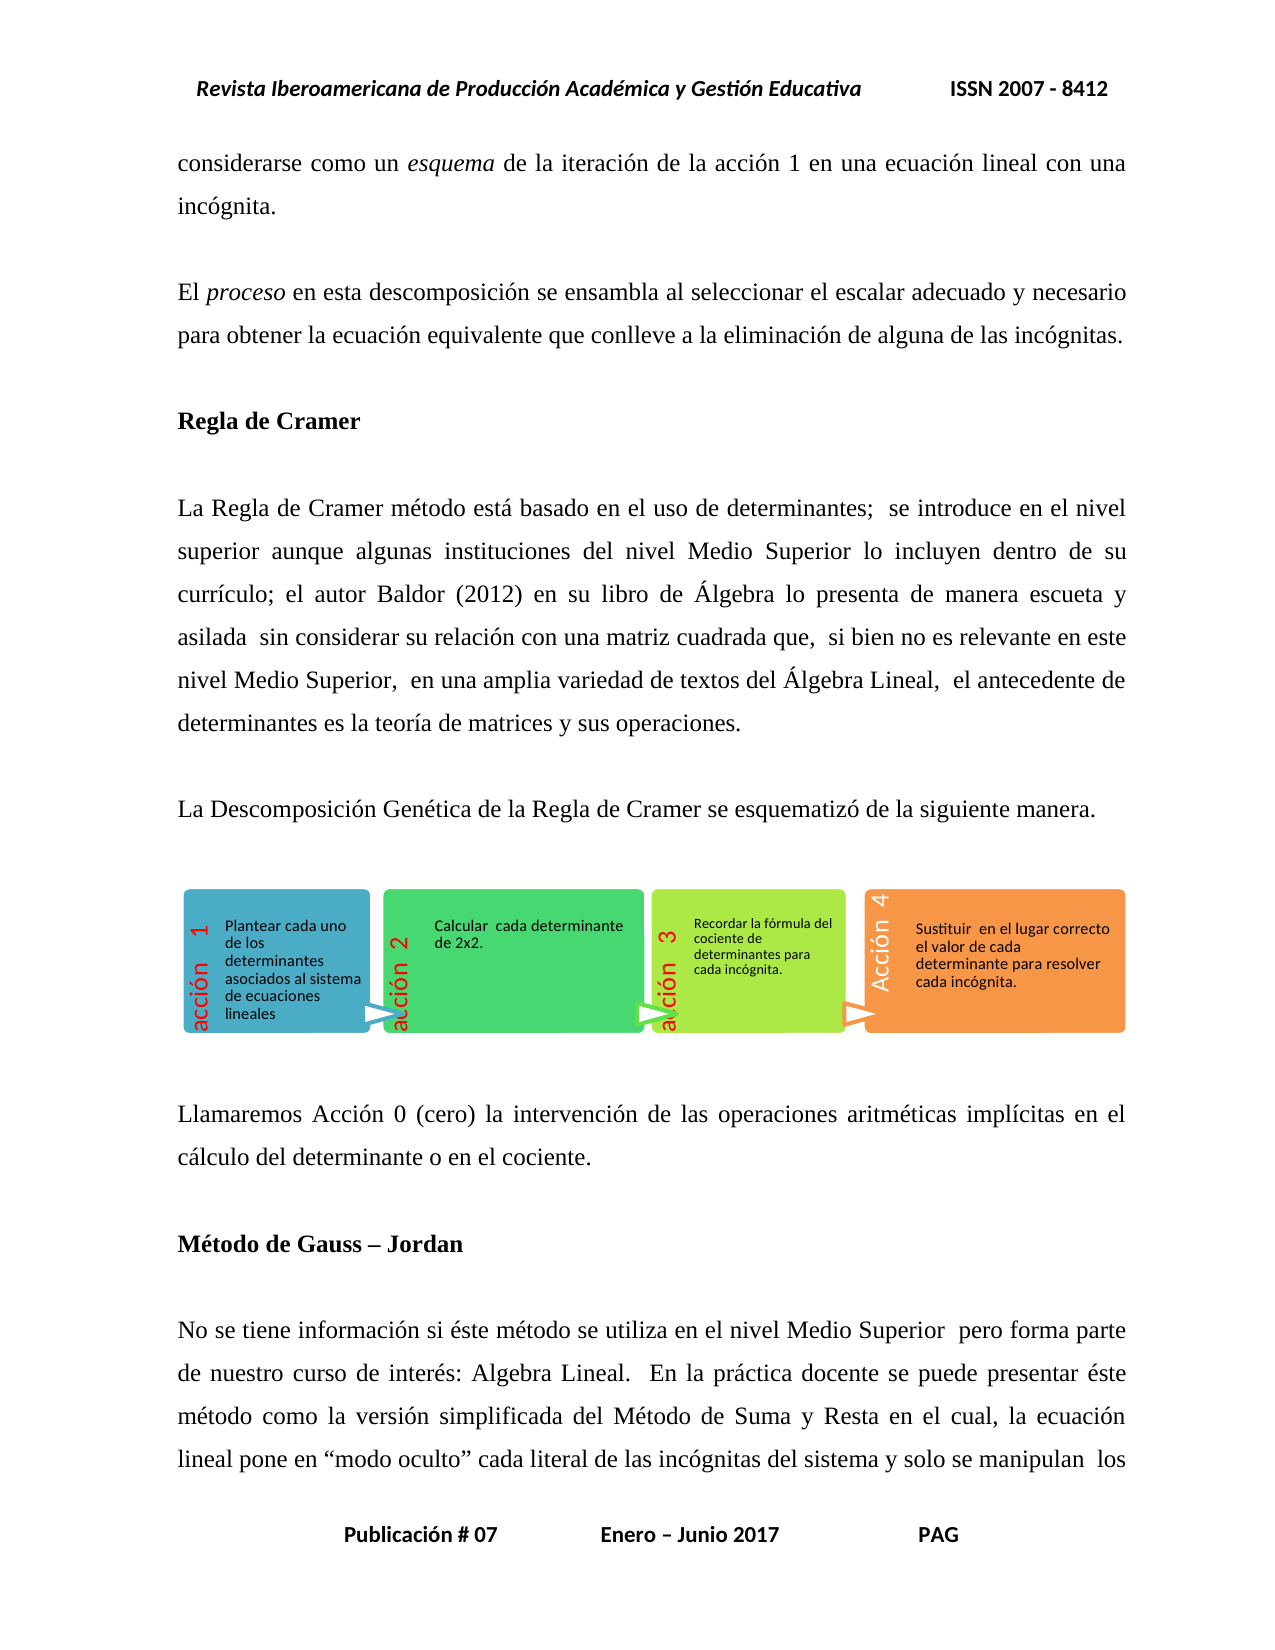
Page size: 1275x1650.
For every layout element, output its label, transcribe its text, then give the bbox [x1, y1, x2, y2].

text La Descomposición Genética de la Regla de Cramer se esquematizó de la siguiente manera. [177, 794, 1127, 823]
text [177, 148, 1127, 219]
text El proceso en esta descomposición se ensambla al seleccionar el escalar adecuado y necesario para obtener la ecuación equivalente que conlleve a la eliminación de alguna de las incógnitas. [177, 277, 1127, 349]
text Llamaremos Acción 0 (cero) la intervención de las operaciones aritméticas implícitas en el cálculo del determinante o en el cociente. [177, 1099, 1127, 1171]
text Método de Gauss – Jordan [177, 1229, 1127, 1257]
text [177, 1315, 1127, 1473]
text La Regla de Cramer método está basado en el uso de determinantes; se introduce en el nivel superior aunque algunas instituciones del nivel Medio Superior lo incluyen dentro de su currículo; el autor Baldor (2012) en su libro de Álgebra lo presenta de manera escueta y asilada sin considerar su relación con una matriz cuadrada que, si bien no es relevante en este nivel Medio Superior, en una amplia variedad de textos del Álgebra Lineal, el antecedente de determinantes es la teoría de matrices y sus operaciones. [177, 493, 1127, 737]
text Regla de Cramer [177, 406, 1127, 435]
